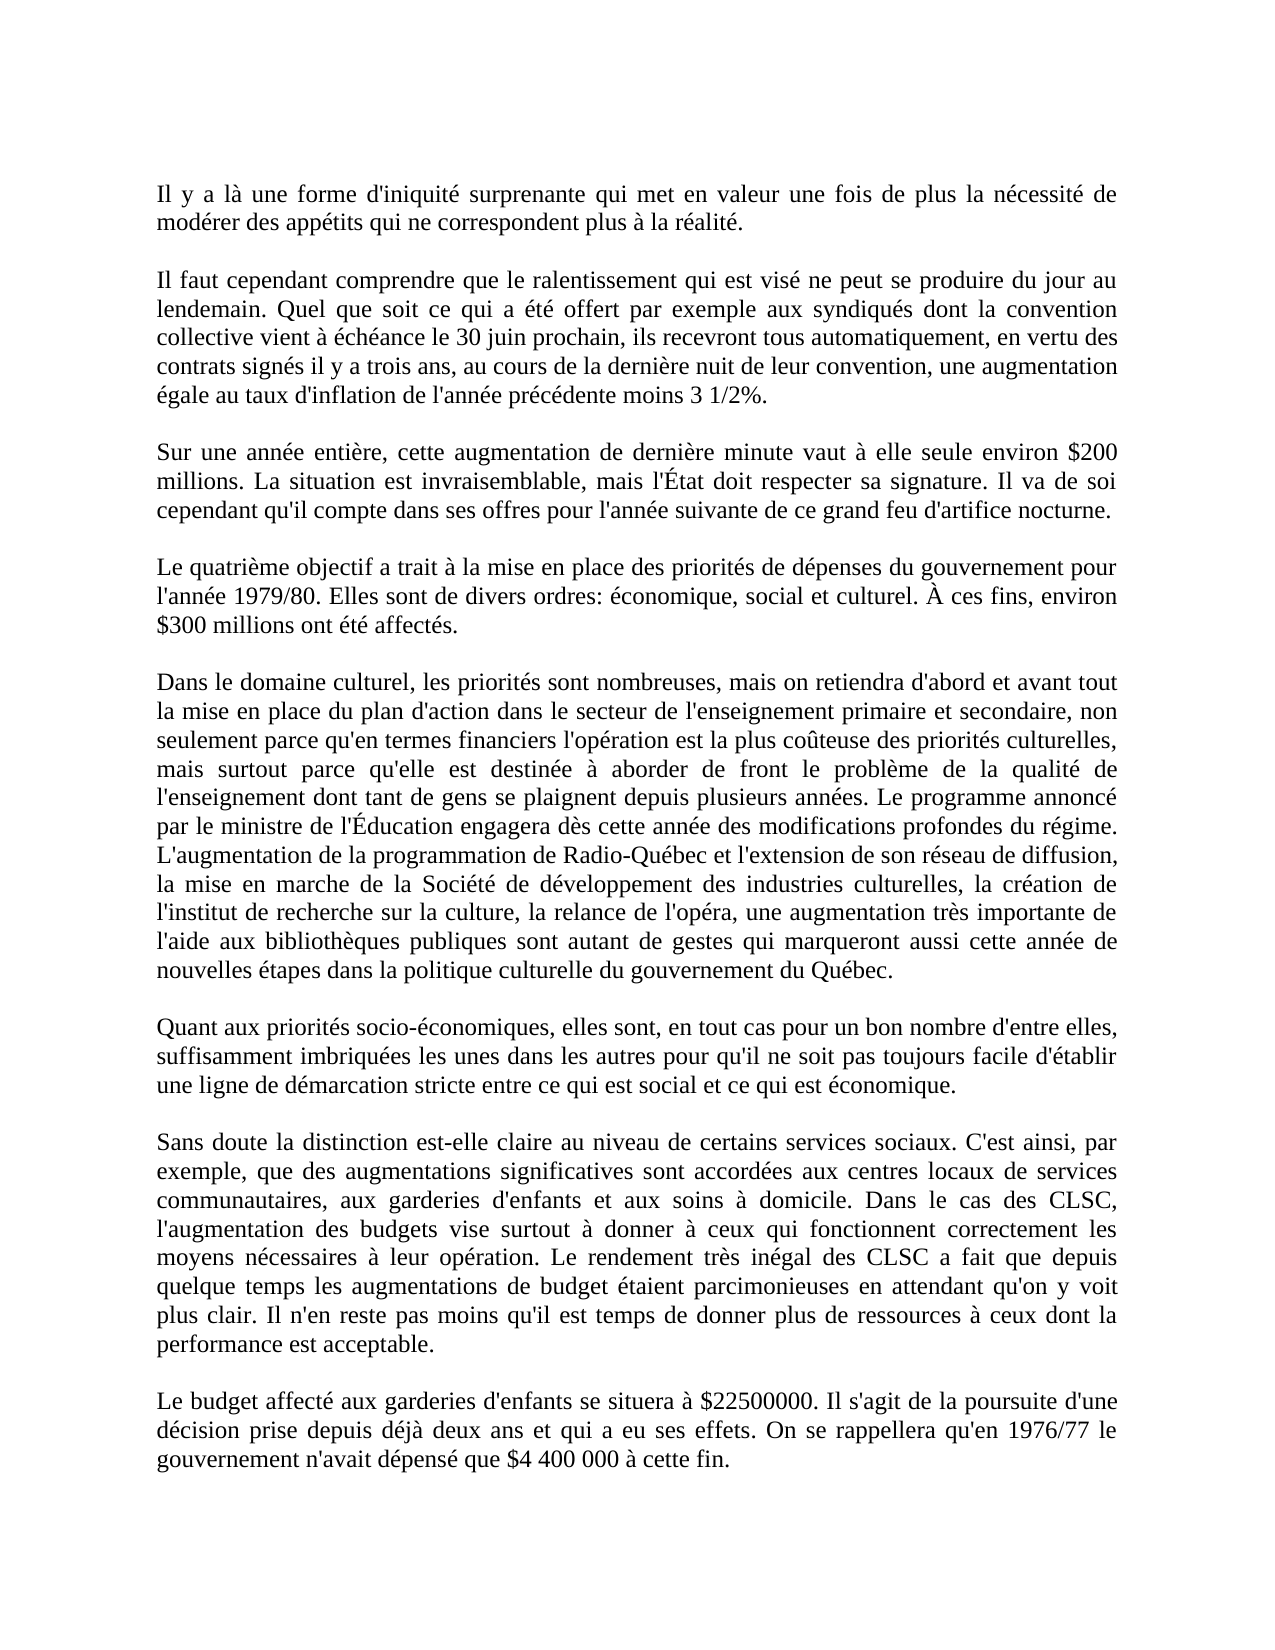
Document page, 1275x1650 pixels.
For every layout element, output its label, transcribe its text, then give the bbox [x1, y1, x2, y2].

text Sur une année entière, cette augmentation de dernière minute vaut à elle seule environ $200 millions. La situation est invraisemblable, mais l'État doit respecter sa signature. Il va de soi cependant qu'il compte dans ses offres pour l'année suivante de ce grand feu d'artifice nocturne. [156, 437, 1118, 524]
text Le quatrième objectif a trait à la mise en place des priorités de dépenses du gouvernement pour l'année 1979/80. Elles sont de divers ordres: économique, social et culturel. À ces fins, environ $300 millions ont été affectés. [156, 552, 1118, 639]
text Il faut cependant comprendre que le ralentissement qui est visé ne peut se produire du jour au lendemain. Quel que soit ce qui a été offert par exemple aux syndiqués dont la convention collective vient à échéance le 30 juin prochain, ils recevront tous automatiquement, en vertu des contrats signés il y a trois ans, au cours de la dernière nuit de leur convention, une augmentation égale au taux d'inflation de l'année précédente moins 3 1/2%. [156, 265, 1118, 409]
text Quant aux priorités socio-économiques, elles sont, en tout cas pour un bon nombre d'entre elles, suffisamment imbriquées les unes dans les autres pour qu'il ne soit pas toujours facile d'établir une ligne de démarcation stricte entre ce qui est social et ce qui est économique. [156, 1012, 1118, 1099]
text Dans le domaine culturel, les priorités sont nombreuses, mais on retiendra d'abord et avant tout la mise en place du plan d'action dans le secteur de l'enseignement primaire et secondaire, non seulement parce qu'en termes financiers l'opération est la plus coûteuse des priorités culturelles, mais surtout parce qu'elle est destinée à aborder de front le problème de la qualité de l'enseignement dont tant de gens se plaignent depuis plusieurs années. Le programme annoncé par le ministre de l'Éducation engagera dès cette année des modifications profondes du régime. L'augmentation de la programmation de Radio-Québec et l'extension de son réseau de diffusion, la mise en marche de la Société de développement des industries culturelles, la création de l'institut de recherche sur la culture, la relance de l'opéra, une augmentation très importante de l'aide aux bibliothèques publiques sont autant de gestes qui marqueront aussi cette année de nouvelles étapes dans la politique culturelle du gouvernement du Québec. [156, 667, 1118, 984]
text Il y a là une forme d'iniquité surprenante qui met en valeur une fois de plus la nécessité de modérer des appétits qui ne correspondent plus à la réalité. [156, 179, 1118, 236]
text Le budget affecté aux garderies d'enfants se situera à $22500000. Il s'agit de la poursuite d'une décision prise depuis déjà deux ans et qui a eu ses effets. On se rappellera qu'en 1976/77 le gouvernement n'avait dépensé que $4 400 000 à cette fin. [156, 1386, 1118, 1472]
text Sans doute la distinction est-elle claire au niveau de certains services sociaux. C'est ainsi, par exemple, que des augmentations significatives sont accordées aux centres locaux de services communautaires, aux garderies d'enfants et aux soins à domicile. Dans le cas des CLSC, l'augmentation des budgets vise surtout à donner à ceux qui fonctionnent correctement les moyens nécessaires à leur opération. Le rendement très inégal des CLSC a fait que depuis quelque temps les augmentations de budget étaient parcimonieuses en attendant qu'on y voit plus clair. Il n'en reste pas moins qu'il est temps de donner plus de ressources à ceux dont la performance est acceptable. [156, 1127, 1118, 1357]
